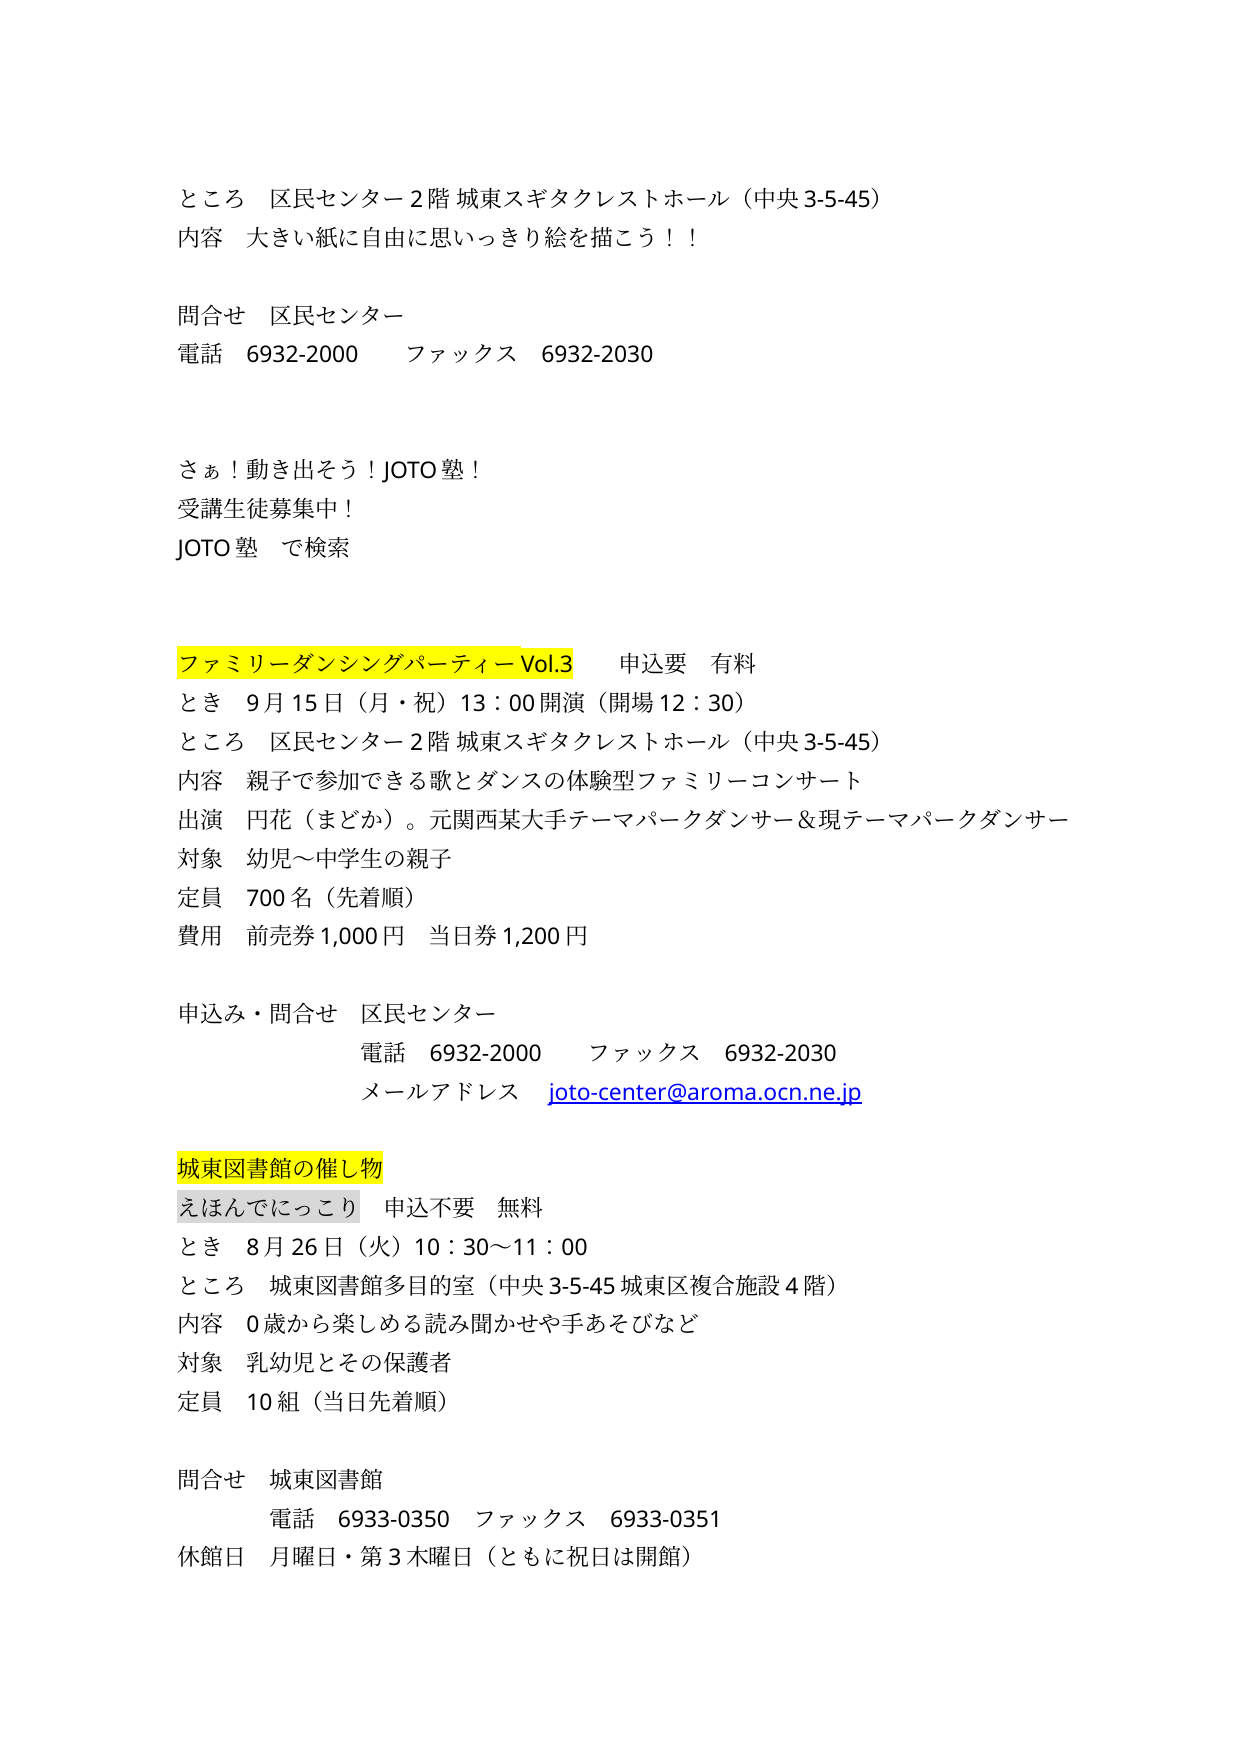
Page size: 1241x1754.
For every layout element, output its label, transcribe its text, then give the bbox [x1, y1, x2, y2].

text メールアドレス joto-center@aroma.ocn.ne.jp [177, 1073, 1177, 1107]
text 出演 円花（まどか）。元関西某大手テーマパークダンサー＆現テーマパークダンサー [177, 801, 1177, 835]
text 受講生徒募集中！ [177, 491, 1177, 525]
text 定員 10組（当日先着順） [177, 1384, 1177, 1418]
text ファミリーダンシングパーティーVol.3 申込要 有料 [177, 646, 1177, 680]
text ところ 区民センター2階 城東スギタクレストホール（中央3-5-45） [177, 181, 1177, 215]
text 休館日 月曜日・第3木曜日（ともに祝日は開館） [177, 1539, 1177, 1573]
text えほんでにっこり 申込不要 無料 [177, 1189, 1177, 1223]
text 費用 前売券1,000円 当日券1,200円 [177, 918, 1177, 952]
text 問合せ 城東図書館 [177, 1461, 1177, 1495]
text 電話 6932-2000 ファックス 6932-2030 [177, 1034, 1177, 1068]
text 定員 700名（先着順） [177, 879, 1177, 913]
text 内容 親子で参加できる歌とダンスの体験型ファミリーコンサート [177, 763, 1177, 797]
text 城東図書館の催し物 [177, 1151, 1177, 1185]
text とき 9月15日（月・祝）13：00開演（開場12：30） [177, 685, 1177, 719]
text 対象 幼児～中学生の親子 [177, 840, 1177, 874]
text さぁ！動き出そう！JOTO塾！ [177, 452, 1177, 486]
text 内容 0歳から楽しめる読み聞かせや手あそびなど [177, 1306, 1177, 1340]
text 申込み・問合せ 区民センター [177, 996, 1177, 1029]
text ところ 区民センター2階 城東スギタクレストホール（中央3-5-45） [177, 724, 1177, 758]
text 対象 乳幼児とその保護者 [177, 1345, 1177, 1379]
text 電話 6933-0350 ファックス 6933-0351 [177, 1500, 1177, 1534]
text 内容 大きい紙に自由に思いっきり絵を描こう！！ [177, 220, 1177, 254]
text 問合せ 区民センター [177, 297, 1177, 331]
text JOTO塾 で検索 [177, 530, 1177, 564]
text 電話 6932-2000 ファックス 6932-2030 [177, 336, 1177, 370]
text とき 8月26日（火）10：30～11：00 [177, 1228, 1177, 1262]
text ところ 城東図書館多目的室（中央3-5-45城東区複合施設4階） [177, 1267, 1177, 1301]
